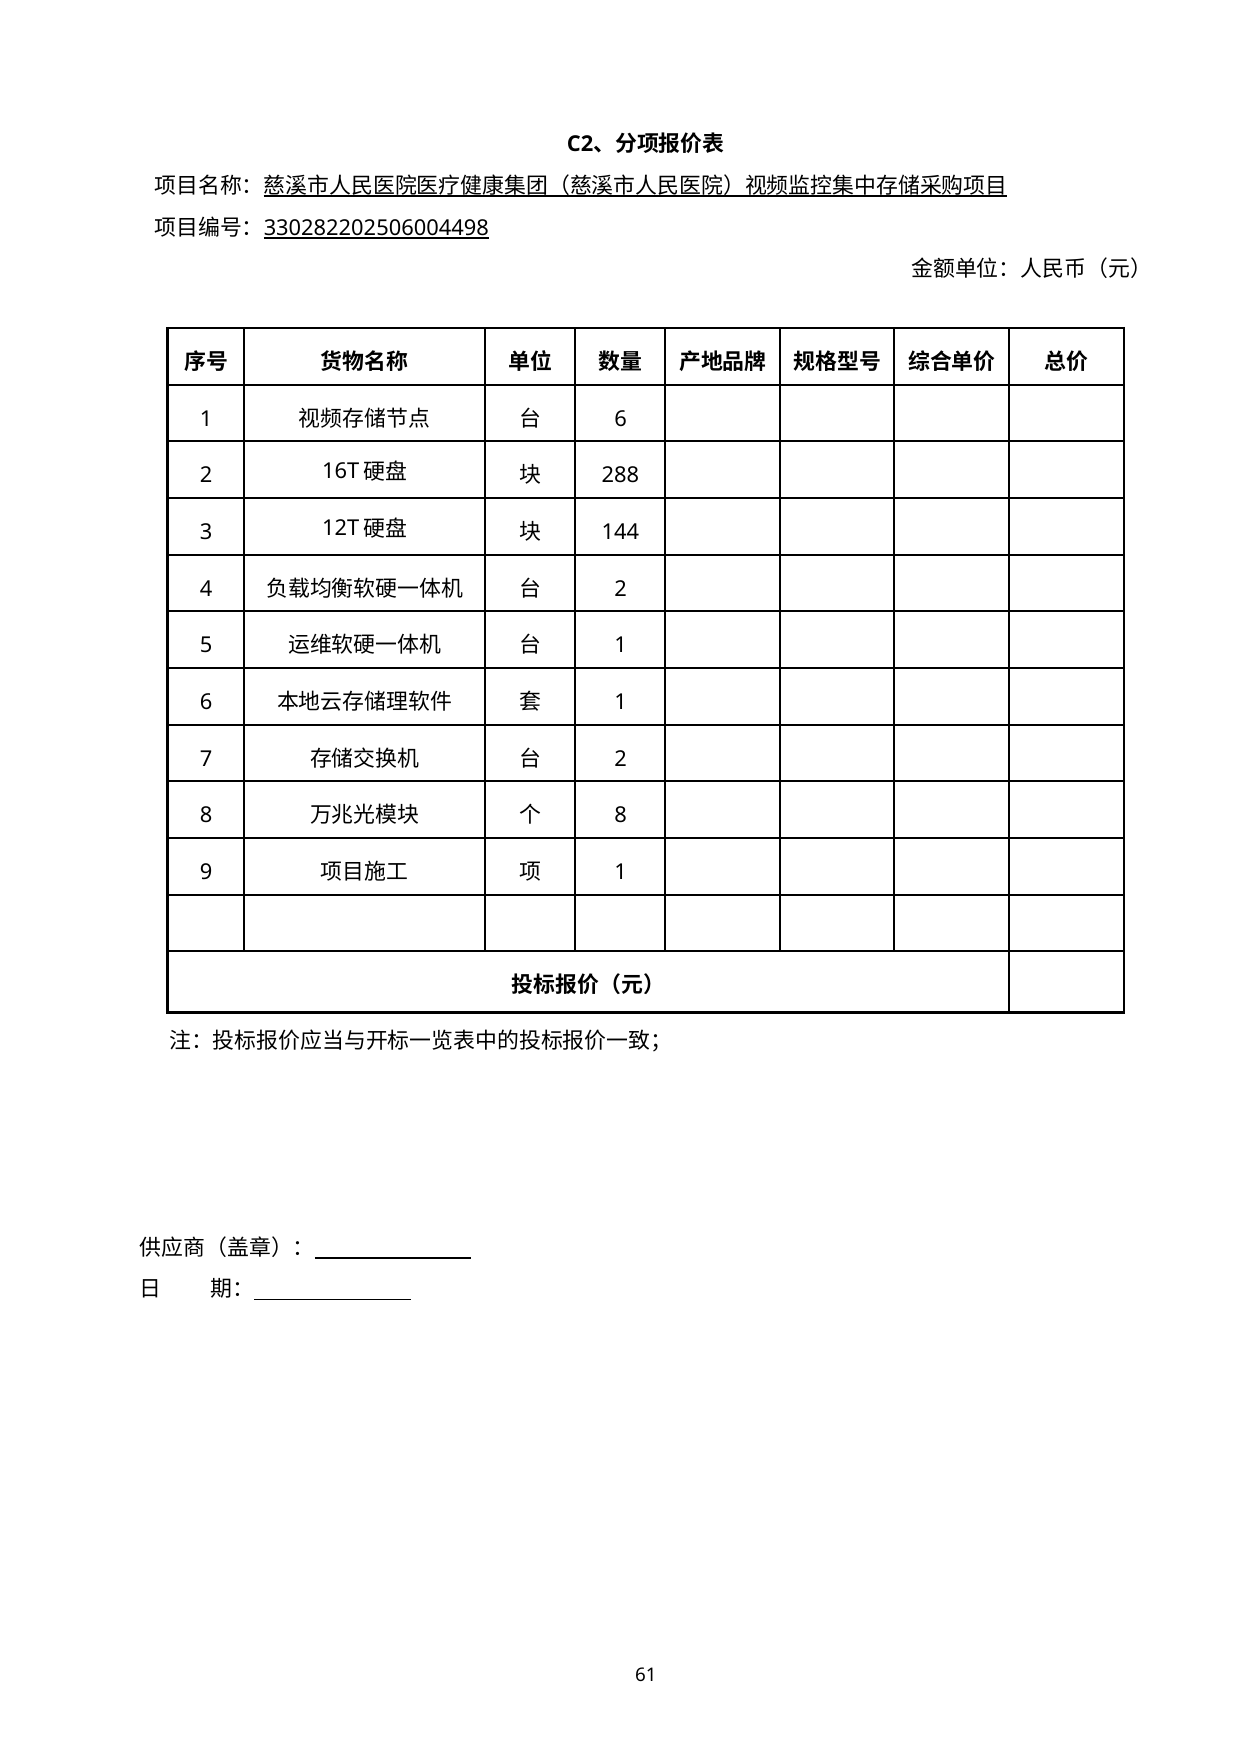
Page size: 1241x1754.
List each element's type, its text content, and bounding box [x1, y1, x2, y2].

table_cell 1 [576, 839, 664, 893]
table_cell [666, 386, 779, 440]
table_cell 2 [169, 442, 243, 497]
table_cell [781, 669, 893, 723]
table_cell 3 [169, 499, 243, 553]
table_cell [781, 556, 893, 610]
table_cell [666, 442, 779, 497]
table_cell [666, 499, 779, 553]
table_cell [895, 386, 1008, 440]
table_cell [895, 442, 1008, 497]
table_cell [895, 896, 1008, 950]
table_cell 16T硬盘 [245, 442, 484, 497]
table_cell [1010, 952, 1123, 1011]
table_cell [1010, 442, 1123, 497]
table_cell [1010, 386, 1123, 440]
text 项目编号：330282202506004498 [139, 202, 1152, 243]
table_cell 台 [486, 386, 574, 440]
table_header 序号 [169, 329, 243, 383]
table_header 货物名称 [245, 329, 484, 383]
table_header 单位 [486, 329, 574, 383]
table_header 数量 [576, 329, 664, 383]
table_cell 投标报价（元） [169, 952, 1008, 1011]
table_cell 台 [486, 726, 574, 780]
text 项目名称：慈溪市人民医院医疗健康集团（慈溪市人民医院）视频监控集中存储采购项目 [139, 160, 1152, 202]
table_cell 个 [486, 782, 574, 837]
table_cell [781, 612, 893, 667]
table_cell [895, 839, 1008, 893]
table_cell 12T硬盘 [245, 499, 484, 553]
table_cell [666, 839, 779, 893]
table_cell [1010, 839, 1123, 893]
table_cell [895, 669, 1008, 723]
table_cell [781, 782, 893, 837]
table_cell 台 [486, 556, 574, 610]
table_cell [1010, 499, 1123, 553]
table_cell 8 [576, 782, 664, 837]
table_cell [666, 726, 779, 780]
table_cell 存储交换机 [245, 726, 484, 780]
table_cell [666, 782, 779, 837]
table_cell [666, 612, 779, 667]
table_cell 台 [486, 612, 574, 667]
table_cell 视频存储节点 [245, 386, 484, 440]
table_cell [781, 499, 893, 553]
table_cell [895, 556, 1008, 610]
table_cell [576, 896, 664, 950]
table_cell [781, 442, 893, 497]
table_cell [895, 782, 1008, 837]
table_cell [895, 612, 1008, 667]
table_cell [895, 726, 1008, 780]
table_cell [666, 556, 779, 610]
table_cell [781, 839, 893, 893]
table_cell [666, 896, 779, 950]
table_cell 6 [169, 669, 243, 723]
table_cell 144 [576, 499, 664, 553]
text 注：投标报价应当与开标一览表中的投标报价一致； [169, 1013, 1152, 1055]
table_cell [1010, 612, 1123, 667]
table_cell 负载均衡软硬一体机 [245, 556, 484, 610]
text 日 期： [139, 1263, 1152, 1305]
table_cell 5 [169, 612, 243, 667]
table_cell 8 [169, 782, 243, 837]
table_cell 块 [486, 499, 574, 553]
text 金额单位：人民币（元） [139, 243, 1152, 285]
table_cell 2 [576, 726, 664, 780]
table_header 产地品牌 [666, 329, 779, 383]
table_cell [1010, 669, 1123, 723]
table_cell [1010, 556, 1123, 610]
table_cell 6 [576, 386, 664, 440]
table_cell [781, 896, 893, 950]
table_header 总价 [1010, 329, 1123, 383]
table_cell 项 [486, 839, 574, 893]
table_cell [895, 499, 1008, 553]
table_cell 1 [576, 669, 664, 723]
table_cell 1 [169, 386, 243, 440]
table_cell [1010, 896, 1123, 950]
table_cell 项目施工 [245, 839, 484, 893]
table_cell 2 [576, 556, 664, 610]
text 供应商（盖章）： [139, 1222, 1152, 1263]
table_cell [781, 386, 893, 440]
table_cell 4 [169, 556, 243, 610]
table_header 规格型号 [781, 329, 893, 383]
table_cell [486, 896, 574, 950]
table_cell [169, 896, 243, 950]
table_cell [781, 726, 893, 780]
table_cell [1010, 782, 1123, 837]
table_cell 288 [576, 442, 664, 497]
table_cell [1010, 726, 1123, 780]
table_cell 万兆光模块 [245, 782, 484, 837]
table_cell 7 [169, 726, 243, 780]
table_cell 块 [486, 442, 574, 497]
table_cell 9 [169, 839, 243, 893]
table_cell 运维软硬一体机 [245, 612, 484, 667]
table_header 综合单价 [895, 329, 1008, 383]
text C2、分项报价表 [139, 118, 1152, 160]
table_cell [666, 669, 779, 723]
table_cell 套 [486, 669, 574, 723]
table_cell 本地云存储理软件 [245, 669, 484, 723]
table_cell [245, 896, 484, 950]
table_cell 1 [576, 612, 664, 667]
